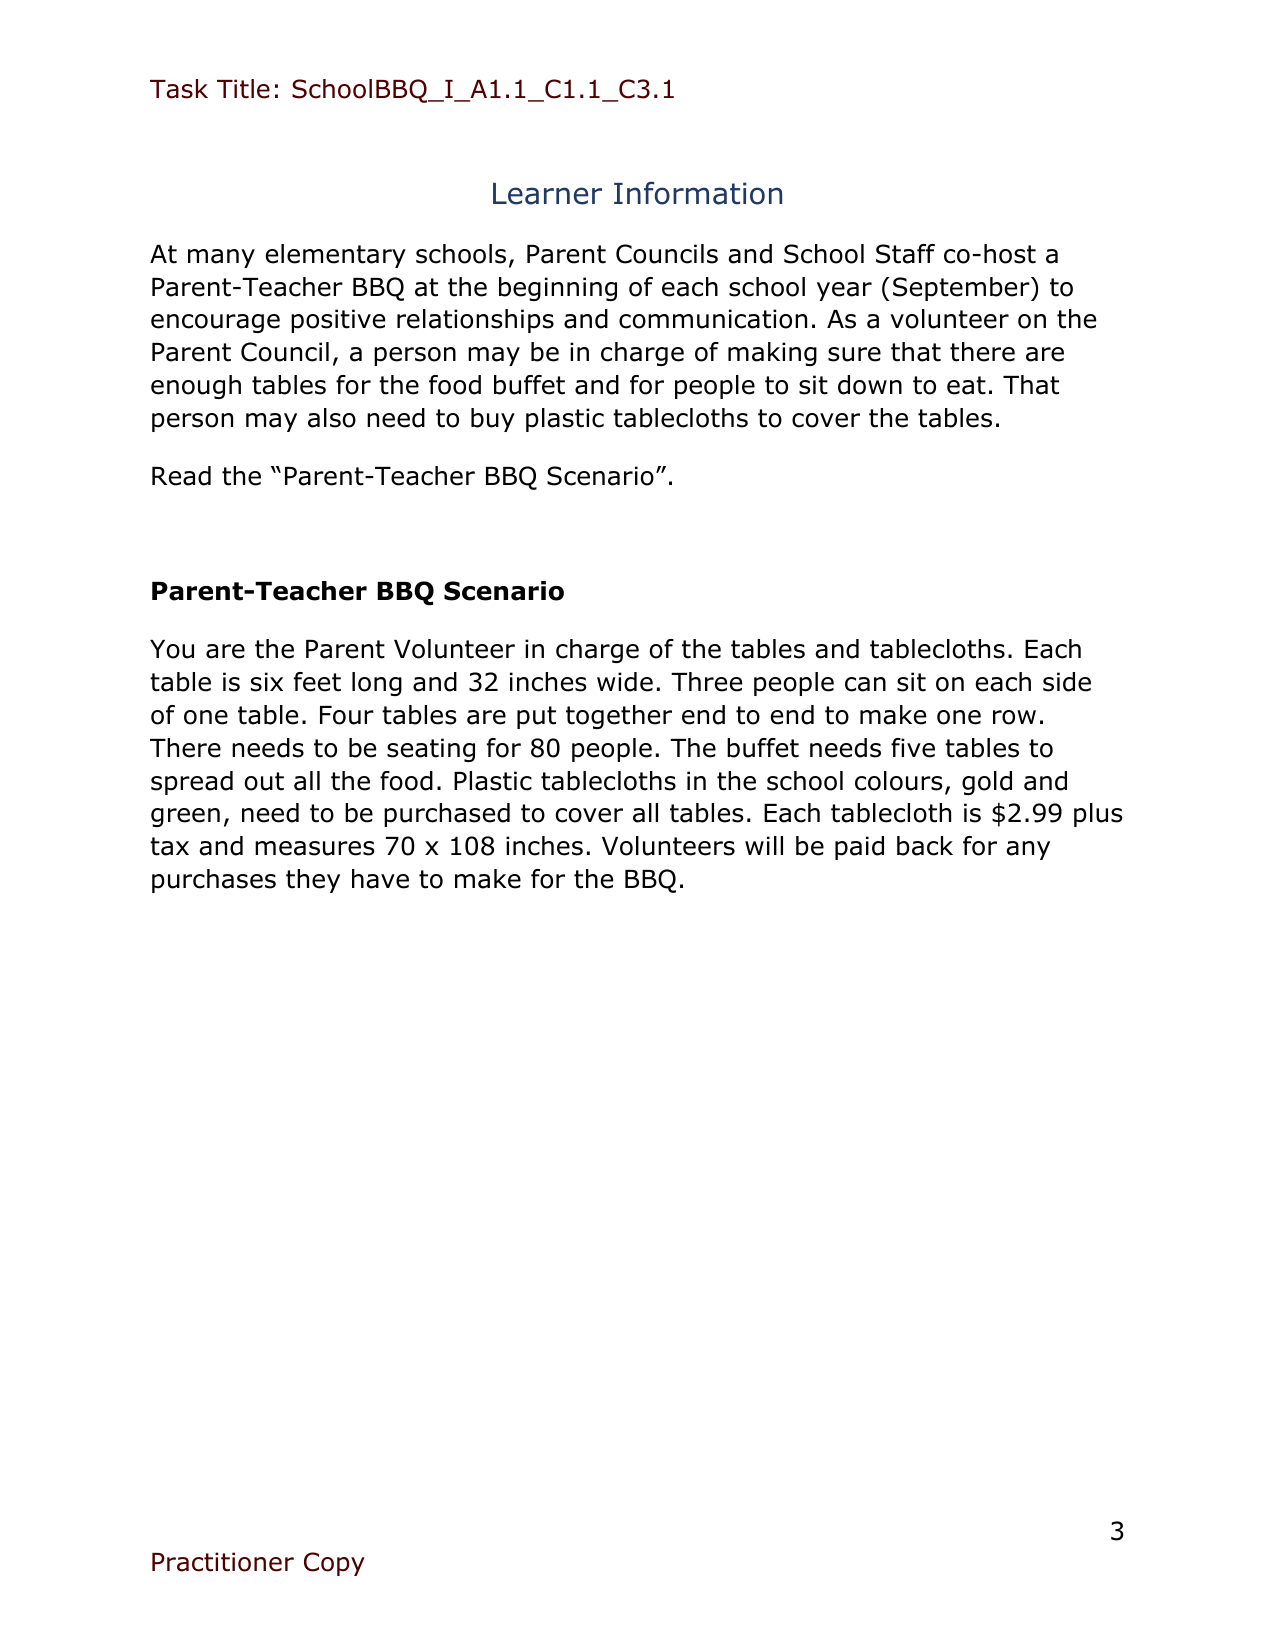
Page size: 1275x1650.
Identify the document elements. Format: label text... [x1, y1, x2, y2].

subtitle Learner Information [150, 175, 1125, 210]
subtitle Read the “Parent-Teacher BBQ Scenario”. [150, 460, 1125, 491]
subtitle Parent-Teacher BBQ Scenario [150, 576, 1125, 606]
subtitle At many elementary schools, Parent Councils and School Staff co-host a Parent-Teacher BBQ at the beginning of each school year (September) to encourage positive relationships and communication. As a volunteer on the Parent Council, a person may be in charge of making sure that there are enough tables for the food buffet and for people to sit down to eat. That person may also need to buy plastic tablecloths to cover the tables. [150, 238, 1125, 433]
subtitle You are the Parent Volunteer in charge of the tables and tablecloths. Each table is six feet long and 32 inches wide. Three people can sit on each side of one table. Four tables are put together end to end to make one row. There needs to be seating for 80 people. The buffet needs five tables to spread out all the food. Plastic tablecloths in the school colours, gold and green, need to be purchased to cover all tables. Each tablecloth is $2.99 plus tax and measures 70 x 108 inches. Volunteers will be paid back for any purchases they have to make for the BBQ. [150, 633, 1125, 894]
